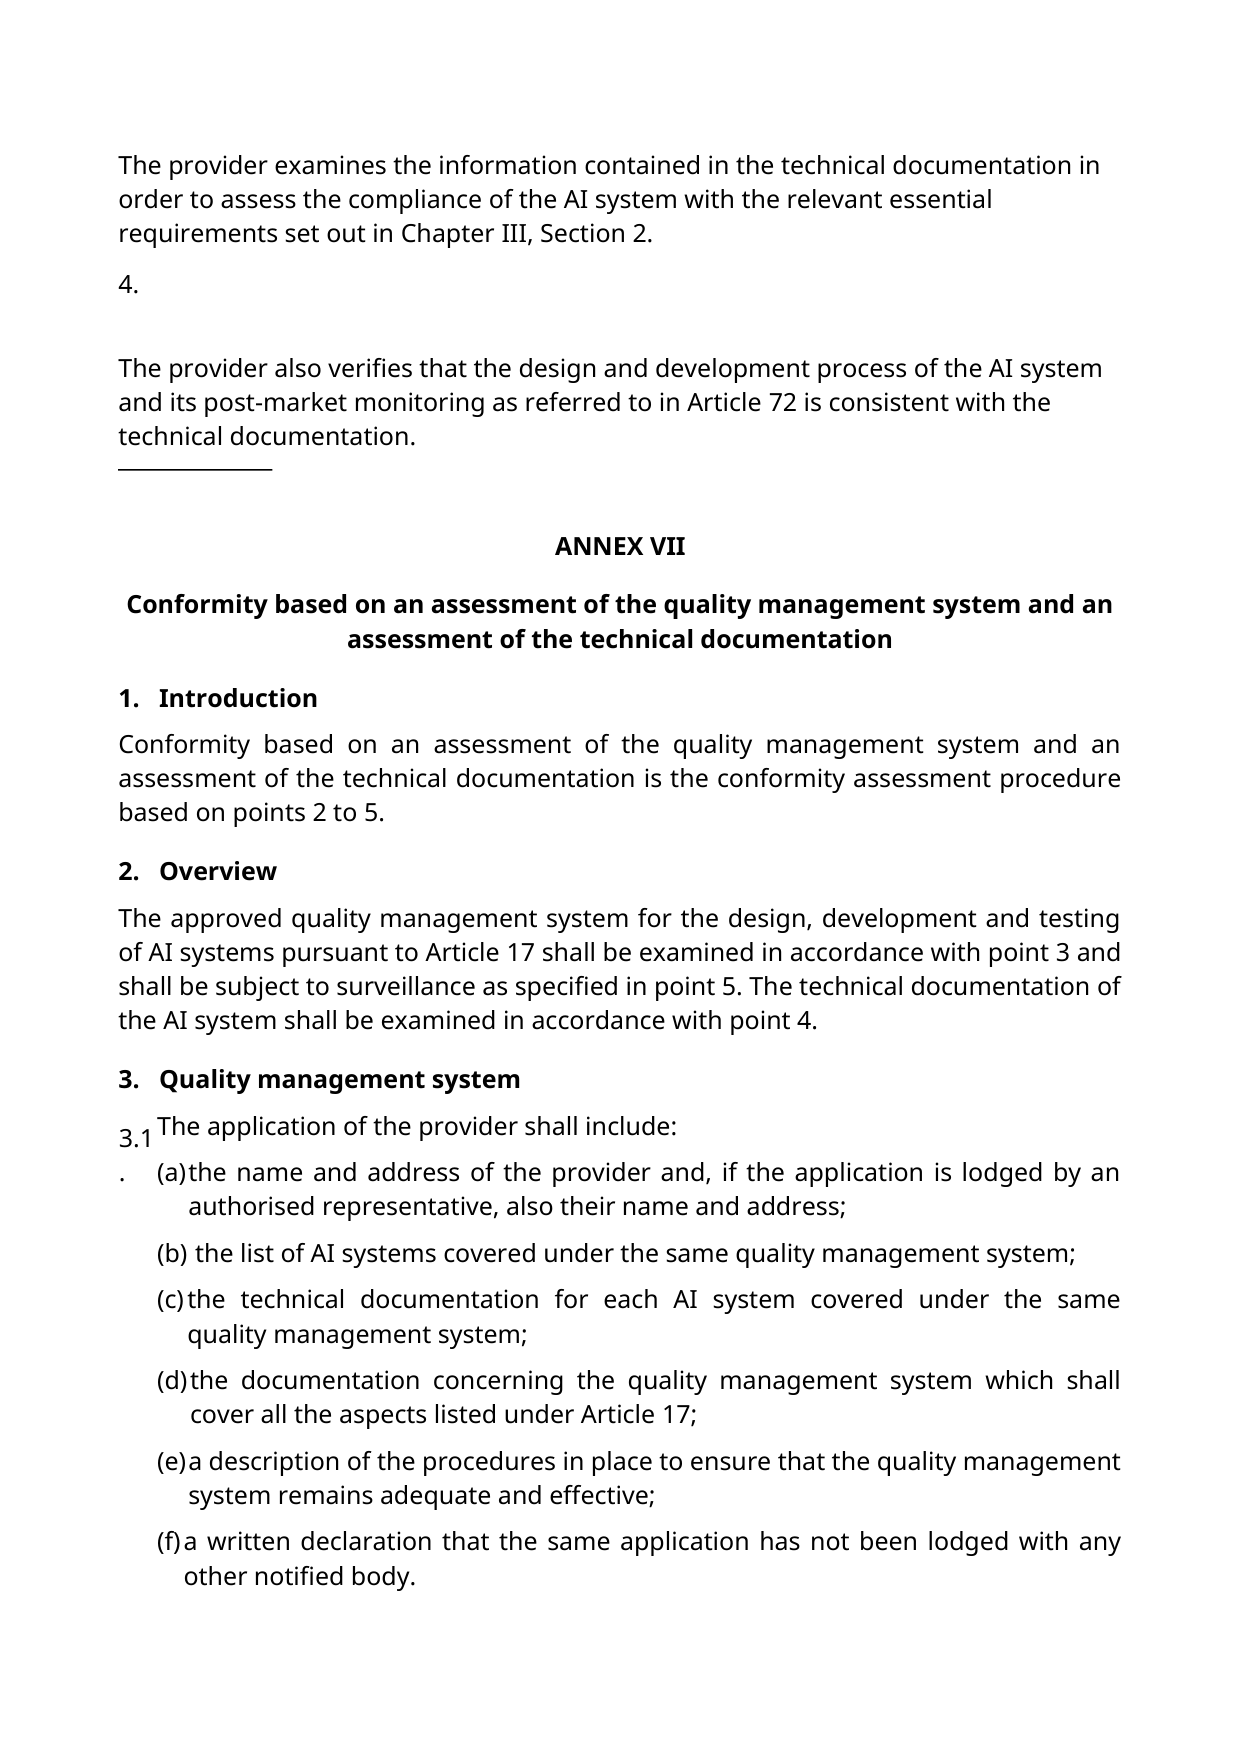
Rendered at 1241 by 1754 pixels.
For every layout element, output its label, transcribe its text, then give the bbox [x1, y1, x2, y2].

text The approved quality management system for the design, development and testing of AI systems pursuant to Article 17 shall be examined in accordance with point 3 and shall be subject to surveillance as specified in point 5. The technical documentation of the AI system shall be examined in accordance with point 4. [118, 901, 1122, 1037]
text 3. Quality management system [118, 1062, 1122, 1096]
table_header The application of the provider shall include: [157, 1109, 1122, 1592]
text 4. [118, 266, 1122, 301]
text The provider examines the information contained in the technical documentation in order to assess the compliance of the AI system with the relevant essential requirements set out in Chapter III, Section 2. [118, 148, 1122, 250]
table_header 3.1. [119, 1109, 157, 1592]
text Conformity based on an assessment of the quality management system and an assessment of the technical documentation [118, 587, 1122, 655]
text 2. Overview [118, 854, 1122, 888]
text Conformity based on an assessment of the quality management system and an assessment of the technical documentation is the conformity assessment procedure based on points 2 to 5. [118, 727, 1122, 829]
text The provider also verifies that the design and development process of the AI system and its post-market monitoring as referred to in Article 72 is consistent with the technical documentation. [118, 350, 1122, 452]
text 1. Introduction [118, 680, 1122, 714]
text ANNEX VII [118, 528, 1122, 562]
